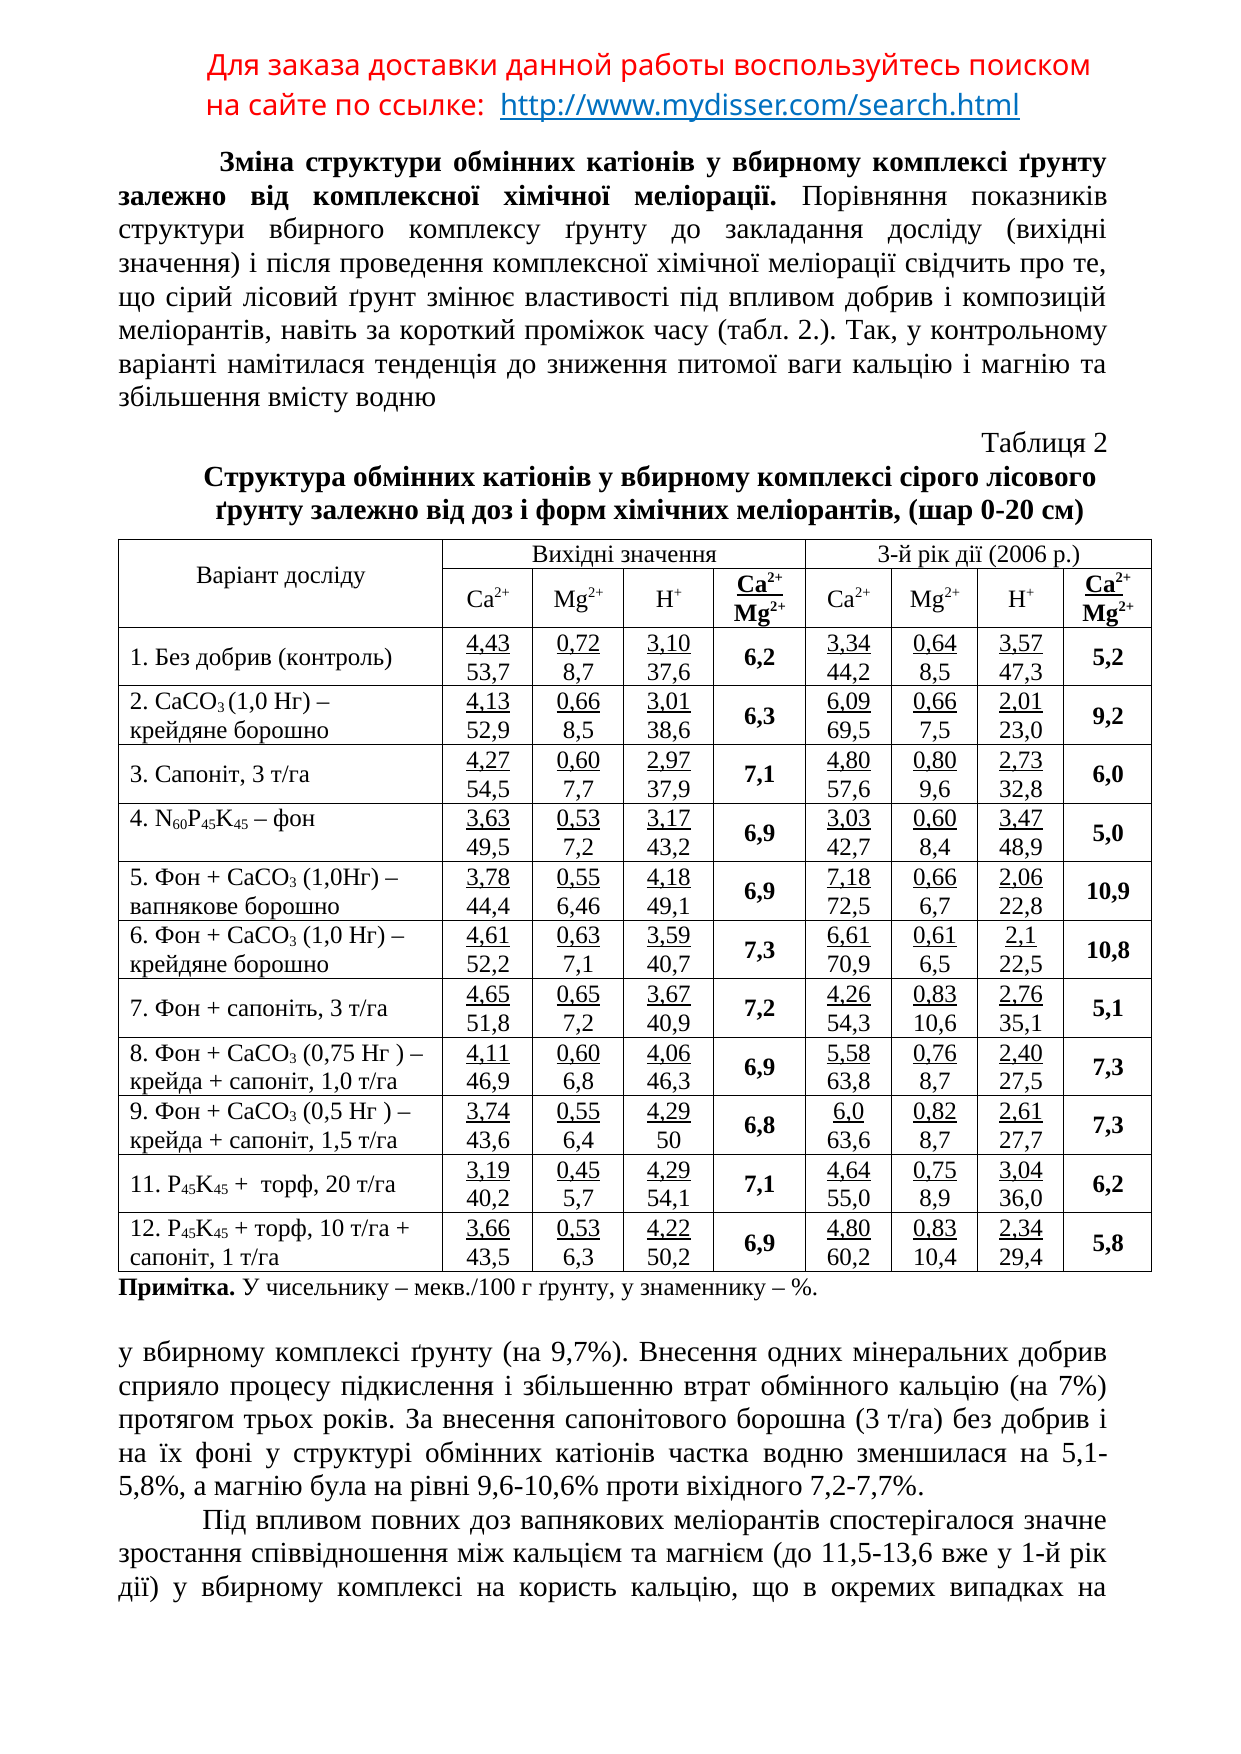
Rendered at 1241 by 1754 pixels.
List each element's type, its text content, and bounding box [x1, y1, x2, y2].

table_cell 3,57 47,3 [978, 628, 1063, 685]
table_cell 4,22 50,2 [624, 1213, 713, 1271]
table_cell 6. Фон + СaСО3 (1,0 Нг) – крейдяне борошно [119, 921, 442, 978]
table_cell 2,73 32,8 [978, 745, 1063, 802]
table_cell 3,01 38,6 [624, 686, 713, 744]
table_cell 3,67 40,9 [624, 979, 713, 1037]
table_cell Ca2+ [806, 569, 891, 627]
table_cell 3,74 43,6 [443, 1096, 532, 1154]
table_cell 7,1 [714, 745, 805, 802]
table_cell 0,61 6,5 [892, 921, 977, 978]
table_cell 0,80 9,6 [892, 745, 977, 802]
table_cell 0,55 6,4 [533, 1096, 623, 1154]
table_cell 4,18 49,1 [624, 862, 713, 919]
table_cell 7,2 [714, 979, 805, 1037]
table_cell Ca2+ Mg2+ [1064, 569, 1151, 627]
table_header Варіант досліду [119, 540, 442, 627]
table_cell H+ [624, 569, 713, 627]
table_cell 0,53 6,3 [533, 1213, 623, 1271]
text Примітка. У чисельнику – мекв./100 г ґрунту, у знаменнику – %. [118, 1272, 1108, 1301]
table_cell 0,60 7,7 [533, 745, 623, 802]
text Зміна структури обмінних катіонів у вбирному комплексі ґрунту залежно від комплексної хімічної меліорації. Порівняння показників структури вбирного комплексу ґрунту до закладання досліду (вихідні значення) і після проведення комплексної хімічної меліорації свідчить про те, що сірий лісовий ґрунт змінює властивості під впливом добрив і композицій меліорантів, навіть за короткий проміжок часу (табл. 2.). Так, у контрольному варіанті намітилася тенденція до зниження питомої ваги кальцію і магнію та збільшення вмісту водню [118, 144, 1108, 413]
table_cell 5,8 [1064, 1213, 1151, 1271]
table_cell 4,29 50 [624, 1096, 713, 1154]
table_cell 3,17 43,2 [624, 804, 713, 861]
table_cell 7. Фон + сапоніть, 3 т/га [119, 979, 442, 1037]
table_cell 6,3 [714, 686, 805, 744]
text Структура обмінних катіонів у вбирному комплексі сірого лісового ґрунту залежно від доз і форм хімічних меліорантів, (шар 0-20 см) [192, 459, 1108, 526]
table_cell 5,58 63,8 [806, 1038, 891, 1095]
table_cell 4. N60P45K45 – фон [119, 804, 442, 861]
table_cell 6,2 [714, 628, 805, 685]
table_cell 4,29 54,1 [624, 1155, 713, 1212]
table_cell 5,2 [1064, 628, 1151, 685]
table_cell 12. P45K45 + торф, 10 т/га + сапоніт, 1 т/га [119, 1213, 442, 1271]
table_cell 6,0 63,6 [806, 1096, 891, 1154]
table_cell 0,45 5,7 [533, 1155, 623, 1212]
table_cell 3,47 48,9 [978, 804, 1063, 861]
table_cell Mg2+ [533, 569, 623, 627]
table_cell 3,03 42,7 [806, 804, 891, 861]
table_cell 9,2 [1064, 686, 1151, 744]
table_cell 0,66 6,7 [892, 862, 977, 919]
table_cell 5,1 [1064, 979, 1151, 1037]
table_cell 6,09 69,5 [806, 686, 891, 744]
table_header Вихідні значення [443, 540, 805, 568]
table_cell 2,40 27,5 [978, 1038, 1063, 1095]
table_cell 0,55 6,46 [533, 862, 623, 919]
table_cell 6,61 70,9 [806, 921, 891, 978]
table_cell 0,83 10,6 [892, 979, 977, 1037]
table_cell 0,66 8,5 [533, 686, 623, 744]
table_cell 6,9 [714, 1038, 805, 1095]
table_cell 11. P45K45 + торф, 20 т/га [119, 1155, 442, 1212]
table_cell 6,9 [714, 804, 805, 861]
table_cell 3,78 44,4 [443, 862, 532, 919]
table_cell 5. Фон + СaСО3 (1,0Нг) – вапнякове борошно [119, 862, 442, 919]
table_cell 4,61 52,2 [443, 921, 532, 978]
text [118, 1502, 1108, 1602]
table_cell 6,9 [714, 1213, 805, 1271]
table_cell 4,06 46,3 [624, 1038, 713, 1095]
table_cell 2. СаСО3 (1,0 Нг) – крейдяне борошно [119, 686, 442, 744]
table_cell 0,83 10,4 [892, 1213, 977, 1271]
table_cell 4,11 46,9 [443, 1038, 532, 1095]
table_cell 2,97 37,9 [624, 745, 713, 802]
table_cell 4,80 60,2 [806, 1213, 891, 1271]
table_cell 6,9 [714, 862, 805, 919]
table_cell 7,18 72,5 [806, 862, 891, 919]
table_cell 0,76 8,7 [892, 1038, 977, 1095]
table_cell 9. Фон + СaСО3 (0,5 Нг ) – крейда + сапоніт, 1,5 т/га [119, 1096, 442, 1154]
table_cell 7,3 [714, 921, 805, 978]
table_cell 0,65 7,2 [533, 979, 623, 1037]
table_cell 0,60 6,8 [533, 1038, 623, 1095]
table_cell Ca2+ Mg2+ [714, 569, 805, 627]
table_cell 10,9 [1064, 862, 1151, 919]
table_cell 6,0 [1064, 745, 1151, 802]
table_cell 0,64 8,5 [892, 628, 977, 685]
table_cell 2,34 29,4 [978, 1213, 1063, 1271]
table_cell 3. Сапоніт, 3 т/га [119, 745, 442, 802]
table_cell 2,01 23,0 [978, 686, 1063, 744]
table_cell 3,04 36,0 [978, 1155, 1063, 1212]
table_cell 2,06 22,8 [978, 862, 1063, 919]
table_cell Ca2+ [443, 569, 532, 627]
table_cell 7,1 [714, 1155, 805, 1212]
table_cell 0,53 7,2 [533, 804, 623, 861]
table_cell 2,1 22,5 [978, 921, 1063, 978]
table_cell 4,80 57,6 [806, 745, 891, 802]
text Таблиця 2 [118, 425, 1108, 459]
table_cell 7,3 [1064, 1096, 1151, 1154]
table_cell 0,66 7,5 [892, 686, 977, 744]
table_cell 3,59 40,7 [624, 921, 713, 978]
table_cell 0,82 8,7 [892, 1096, 977, 1154]
table_cell 0,72 8,7 [533, 628, 623, 685]
table_cell 4,13 52,9 [443, 686, 532, 744]
table_header 3-й рік дії (2006 р.) [806, 540, 1151, 568]
table_cell 3,10 37,6 [624, 628, 713, 685]
table_cell 7,3 [1064, 1038, 1151, 1095]
table_cell 3,66 43,5 [443, 1213, 532, 1271]
table_cell 3,34 44,2 [806, 628, 891, 685]
table_cell 8. Фон + СaСО3 (0,75 Нг ) – крейда + сапоніт, 1,0 т/га [119, 1038, 442, 1095]
table_cell 4,64 55,0 [806, 1155, 891, 1212]
table_cell 10,8 [1064, 921, 1151, 978]
table_cell 3,19 40,2 [443, 1155, 532, 1212]
table_cell 5,0 [1064, 804, 1151, 861]
table_cell 4,26 54,3 [806, 979, 891, 1037]
table_cell 6,8 [714, 1096, 805, 1154]
table_cell 0,63 7,1 [533, 921, 623, 978]
table_cell 1. Без добрив (контроль) [119, 628, 442, 685]
table_cell 4,65 51,8 [443, 979, 532, 1037]
text у вбирному комплексі ґрунту (на 9,7%). Внесення одних мінеральних добрив сприяло процесу підкислення і збільшенню втрат обмінного кальцію (на 7%) протягом трьох років. За внесення сапонітового борошна (3 т/га) без добрив і на їх фоні у структурі обмінних катіонів частка водню зменшилася на 5,1-5,8%, а магнію була на рівні 9,6-10,6% проти віхідного 7,2-7,7%. [118, 1334, 1108, 1502]
table_cell 6,2 [1064, 1155, 1151, 1212]
table_cell H+ [978, 569, 1063, 627]
table_cell 0,60 8,4 [892, 804, 977, 861]
table_cell 0,75 8,9 [892, 1155, 977, 1212]
table_cell 4,43 53,7 [443, 628, 532, 685]
table_cell 3,63 49,5 [443, 804, 532, 861]
table_cell 2,76 35,1 [978, 979, 1063, 1037]
table_cell 2,61 27,7 [978, 1096, 1063, 1154]
table_cell 4,27 54,5 [443, 745, 532, 802]
table_cell Mg2+ [892, 569, 977, 627]
